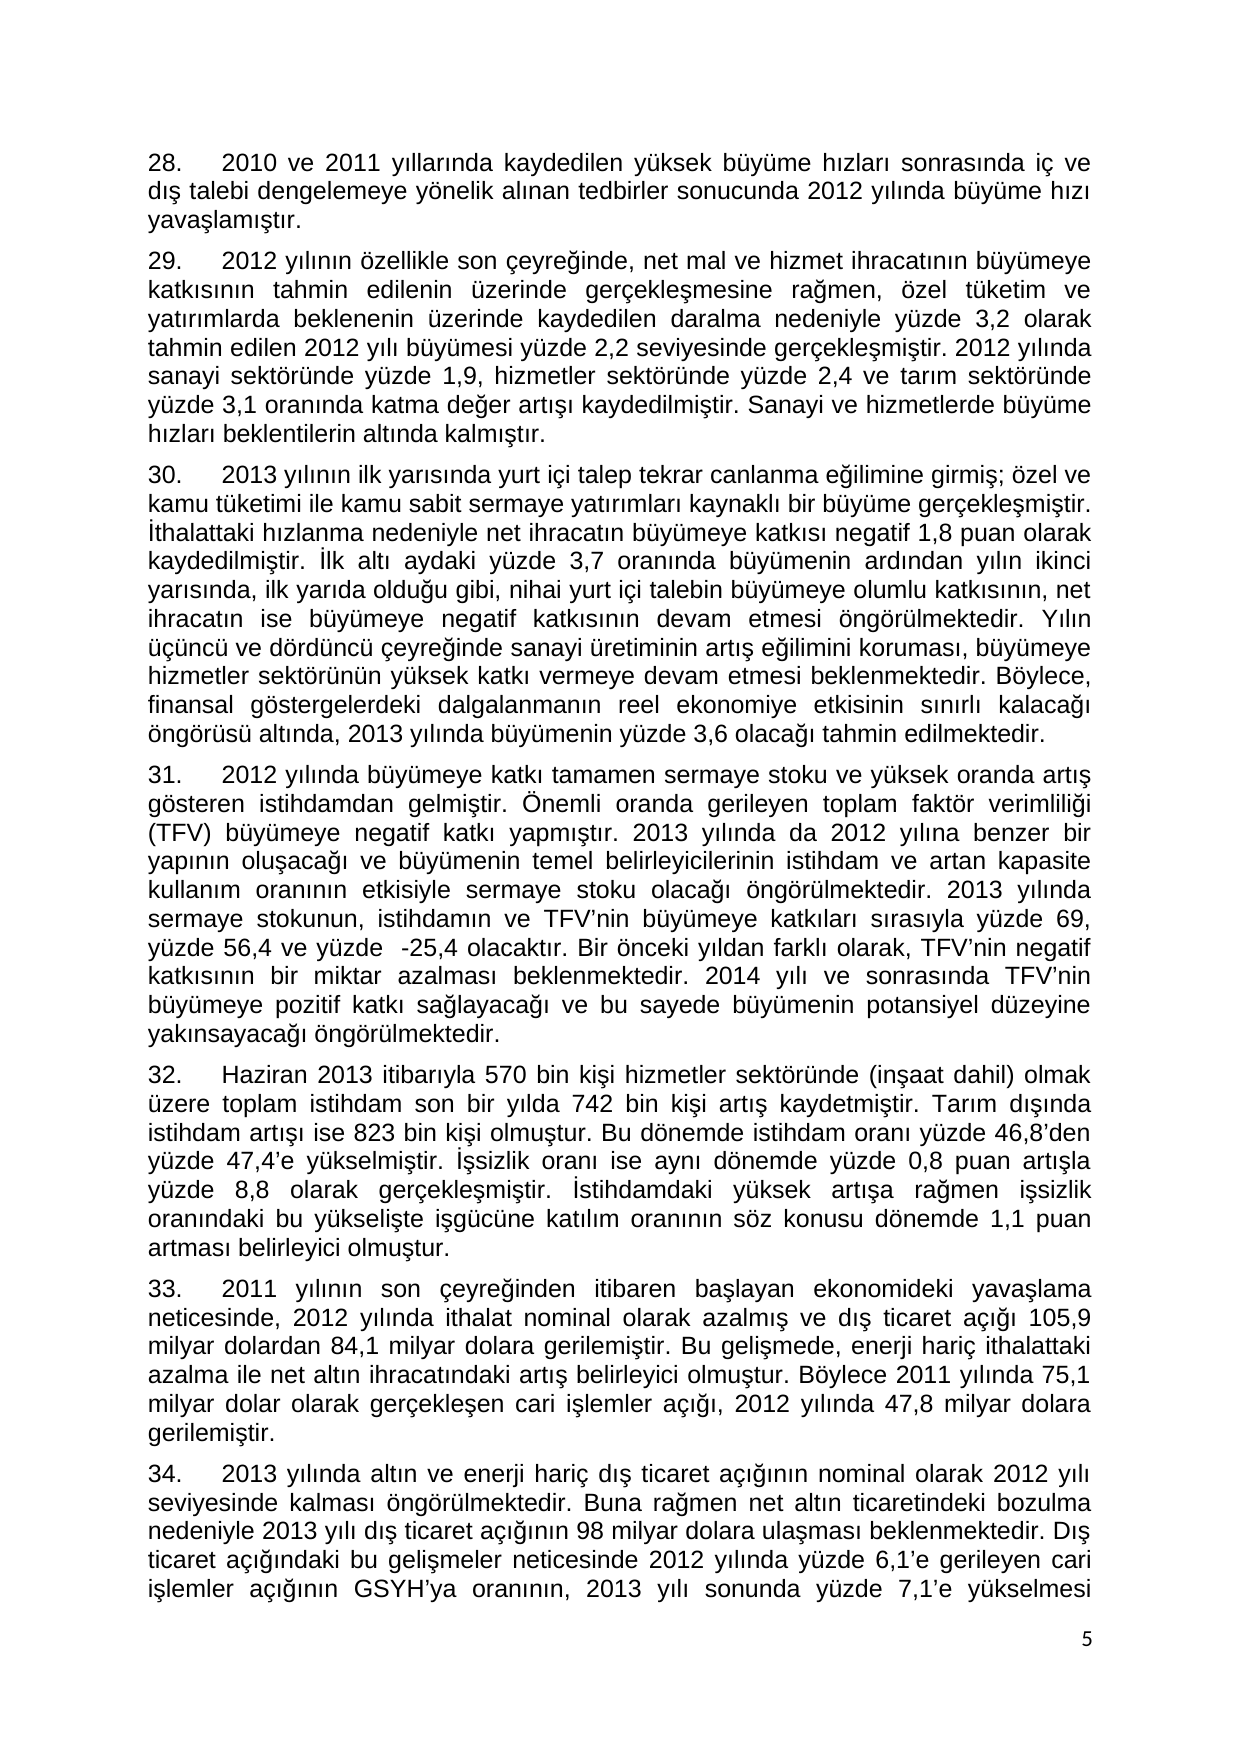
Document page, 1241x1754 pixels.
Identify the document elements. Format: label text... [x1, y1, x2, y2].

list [148, 1459, 1093, 1603]
list 2010 ve 2011 yıllarında kaydedilen yüksek büyüme hızları sonrasında iç ve dış talebi dengelemeye yönelik alınan tedbirler sonucunda 2012 yılında büyüme hızı yavaşlamıştır. [148, 148, 1093, 234]
list 2011 yılının son çeyreğinden itibaren başlayan ekonomideki yavaşlama neticesinde, 2012 yılında ithalat nominal olarak azalmış ve dış ticaret açığı 105,9 milyar dolardan 84,1 milyar dolara gerilemiştir. Bu gelişmede, enerji hariç ithalattaki azalma ile net altın ihracatındaki artış belirleyici olmuştur. Böylece 2011 yılında 75,1 milyar dolar olarak gerçekleşen cari işlemler açığı, 2012 yılında 47,8 milyar dolara gerilemiştir. [148, 1274, 1093, 1446]
list Haziran 2013 itibarıyla 570 bin kişi hizmetler sektöründe (inşaat dahil) olmak üzere toplam istihdam son bir yılda 742 bin kişi artış kaydetmiştir. Tarım dışında istihdam artışı ise 823 bin kişi olmuştur. Bu dönemde istihdam oranı yüzde 46,8’den yüzde 47,4’e yükselmiştir. İşsizlik oranı ise aynı dönemde yüzde 0,8 puan artışla yüzde 8,8 olarak gerçekleşmiştir. İstihdamdaki yüksek artışa rağmen işsizlik oranındaki bu yükselişte işgücüne katılım oranının söz konusu dönemde 1,1 puan artması belirleyici olmuştur. [148, 1060, 1093, 1261]
list 2012 yılının özellikle son çeyreğinde, net mal ve hizmet ihracatının büyümeye katkısının tahmin edilenin üzerinde gerçekleşmesine rağmen, özel tüketim ve yatırımlarda beklenenin üzerinde kaydedilen daralma nedeniyle yüzde 3,2 olarak tahmin edilen 2012 yılı büyümesi yüzde 2,2 seviyesinde gerçekleşmiştir. 2012 yılında sanayi sektöründe yüzde 1,9, hizmetler sektöründe yüzde 2,4 ve tarım sektöründe yüzde 3,1 oranında katma değer artışı kaydedilmiştir. Sanayi ve hizmetlerde büyüme hızları beklentilerin altında kalmıştır. [148, 246, 1093, 448]
list 2012 yılında büyümeye katkı tamamen sermaye stoku ve yüksek oranda artış gösteren istihdamdan gelmiştir. Önemli oranda gerileyen toplam faktör verimliliği (TFV) büyümeye negatif katkı yapmıştır. 2013 yılında da 2012 yılına benzer bir yapının oluşacağı ve büyümenin temel belirleyicilerinin istihdam ve artan kapasite kullanım oranının etkisiyle sermaye stoku olacağı öngörülmektedir. 2013 yılında sermaye stokunun, istihdamın ve TFV’nin büyümeye katkıları sırasıyla yüzde 69, yüzde 56,4 ve yüzde -25,4 olacaktır. Bir önceki yıldan farklı olarak, TFV’nin negatif katkısının bir miktar azalması beklenmektedir. 2014 yılı ve sonrasında TFV’nin büyümeye pozitif katkı sağlayacağı ve bu sayede büyümenin potansiyel düzeyine yakınsayacağı öngörülmektedir. [148, 760, 1093, 1048]
list 2013 yılının ilk yarısında yurt içi talep tekrar canlanma eğilimine girmiş; özel ve kamu tüketimi ile kamu sabit sermaye yatırımları kaynaklı bir büyüme gerçekleşmiştir. İthalattaki hızlanma nedeniyle net ihracatın büyümeye katkısı negatif 1,8 puan olarak kaydedilmiştir. İlk altı aydaki yüzde 3,7 oranında büyümenin ardından yılın ikinci yarısında, ilk yarıda olduğu gibi, nihai yurt içi talebin büyümeye olumlu katkısının, net ihracatın ise büyümeye negatif katkısının devam etmesi öngörülmektedir. Yılın üçüncü ve dördüncü çeyreğinde sanayi üretiminin artış eğilimini koruması, büyümeye hizmetler sektörünün yüksek katkı vermeye devam etmesi beklenmektedir. Böylece, finansal göstergelerdeki dalgalanmanın reel ekonomiye etkisinin sınırlı kalacağı öngörüsü altında, 2013 yılında büyümenin yüzde 3,6 olacağı tahmin edilmektedir. [148, 460, 1093, 748]
